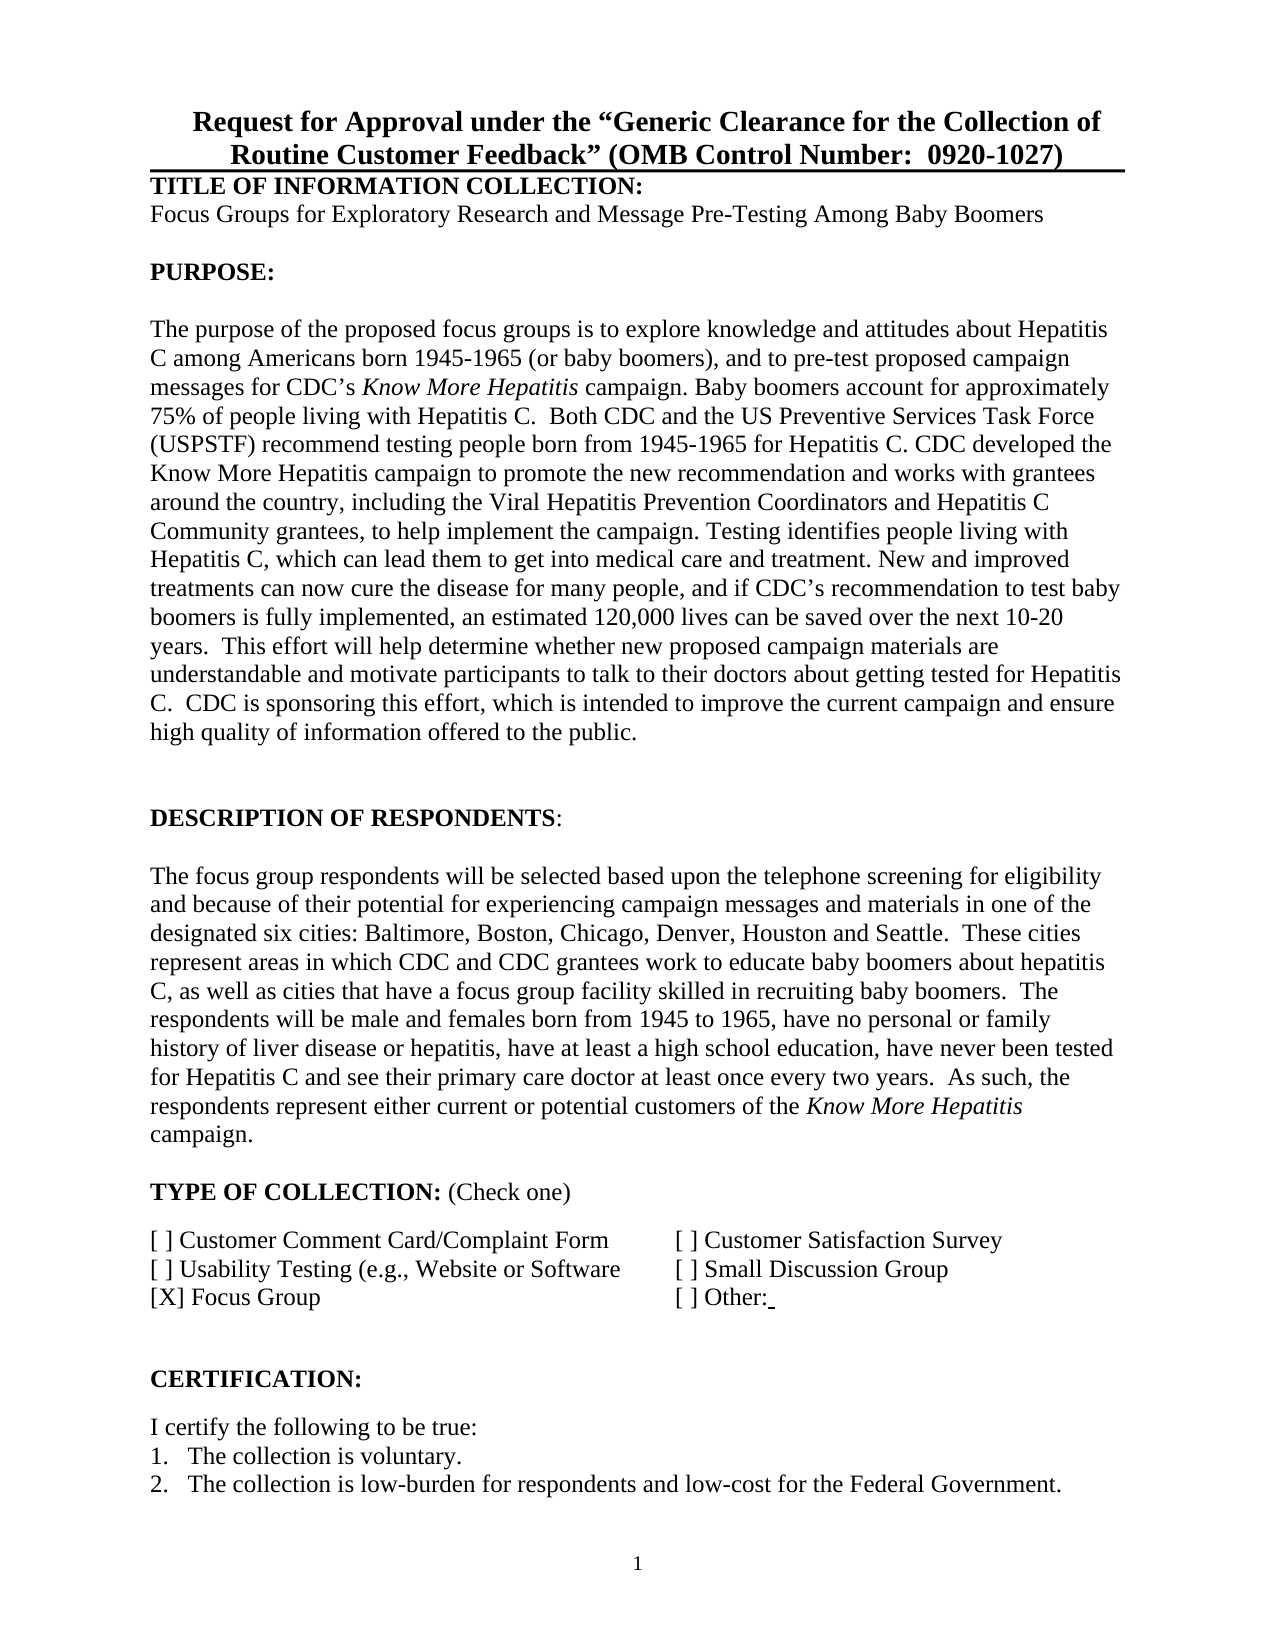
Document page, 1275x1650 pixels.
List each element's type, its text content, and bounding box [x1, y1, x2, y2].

text [ ] Customer Comment Card/Complaint Form [ ] Customer Satisfaction Survey [150, 1225, 1125, 1254]
text The focus group respondents will be selected based upon the telephone screening for eligibility and because of their potential for experiencing campaign messages and materials in one of the designated six cities: Baltimore, Boston, Chicago, Denver, Houston and Seattle. These cities represent areas in which CDC and CDC grantees work to educate baby boomers about hepatitis C, as well as cities that have a focus group facility skilled in recruiting baby boomers. The respondents will be male and females born from 1945 to 1965, have no personal or family history of liver disease or hepatitis, have at least a high school education, have never been tested for Hepatitis C and see their primary care doctor at least once every two years. As such, the respondents represent either current or potential customers of the Know More Hepatitis campaign. [150, 861, 1125, 1148]
text [ ] Usability Testing (e.g., Website or Software [ ] Small Discussion Group [150, 1254, 1125, 1282]
list The collection is low-burden for respondents and low-cost for the Federal Government. [150, 1469, 1125, 1498]
text TITLE OF INFORMATION COLLECTION: [150, 173, 1125, 199]
text TYPE OF COLLECTION: (Check one) [150, 1177, 1125, 1206]
text The purpose of the proposed focus groups is to explore knowledge and attitudes about Hepatitis C among Americans born 1945-1965 (or baby boomers), and to pre-test proposed campaign messages for CDC’s Know More Hepatitis campaign. Baby boomers account for approximately 75% of people living with Hepatitis C. Both CDC and the US Preventive Services Task Force (USPSTF) recommend testing people born from 1945-1965 for Hepatitis C. CDC developed the Know More Hepatitis campaign to promote the new recommendation and works with grantees around the country, including the Viral Hepatitis Prevention Coordinators and Hepatitis C Community grantees, to help implement the campaign. Testing identifies people living with Hepatitis C, which can lead them to get into medical care and treatment. New and improved treatments can now cure the disease for many people, and if CDC’s recommendation to test baby boomers is fully implemented, an estimated 120,000 lives can be saved over the next 10-20 years. This effort will help determine whether new proposed campaign materials are understandable and motivate participants to talk to their doctors about getting tested for Hepatitis C. CDC is sponsoring this effort, which is intended to improve the current campaign and ensure high quality of information offered to the public. [150, 314, 1125, 746]
text PURPOSE: [150, 257, 1125, 286]
subtitle Request for Approval under the “Generic Clearance for the Collection of Routine Customer Feedback” (OMB Control Number: 0920-1027) [150, 104, 1144, 171]
text DESCRIPTION OF RESPONDENTS: [150, 803, 1125, 832]
text [X] Focus Group [ ] Other: [150, 1282, 1125, 1311]
list The collection is voluntary. [150, 1441, 1125, 1469]
text CERTIFICATION: [150, 1364, 1125, 1393]
text Focus Groups for Exploratory Research and Message Pre-Testing Among Baby Boomers [150, 199, 1125, 228]
text I certify the following to be true: [150, 1412, 1125, 1441]
